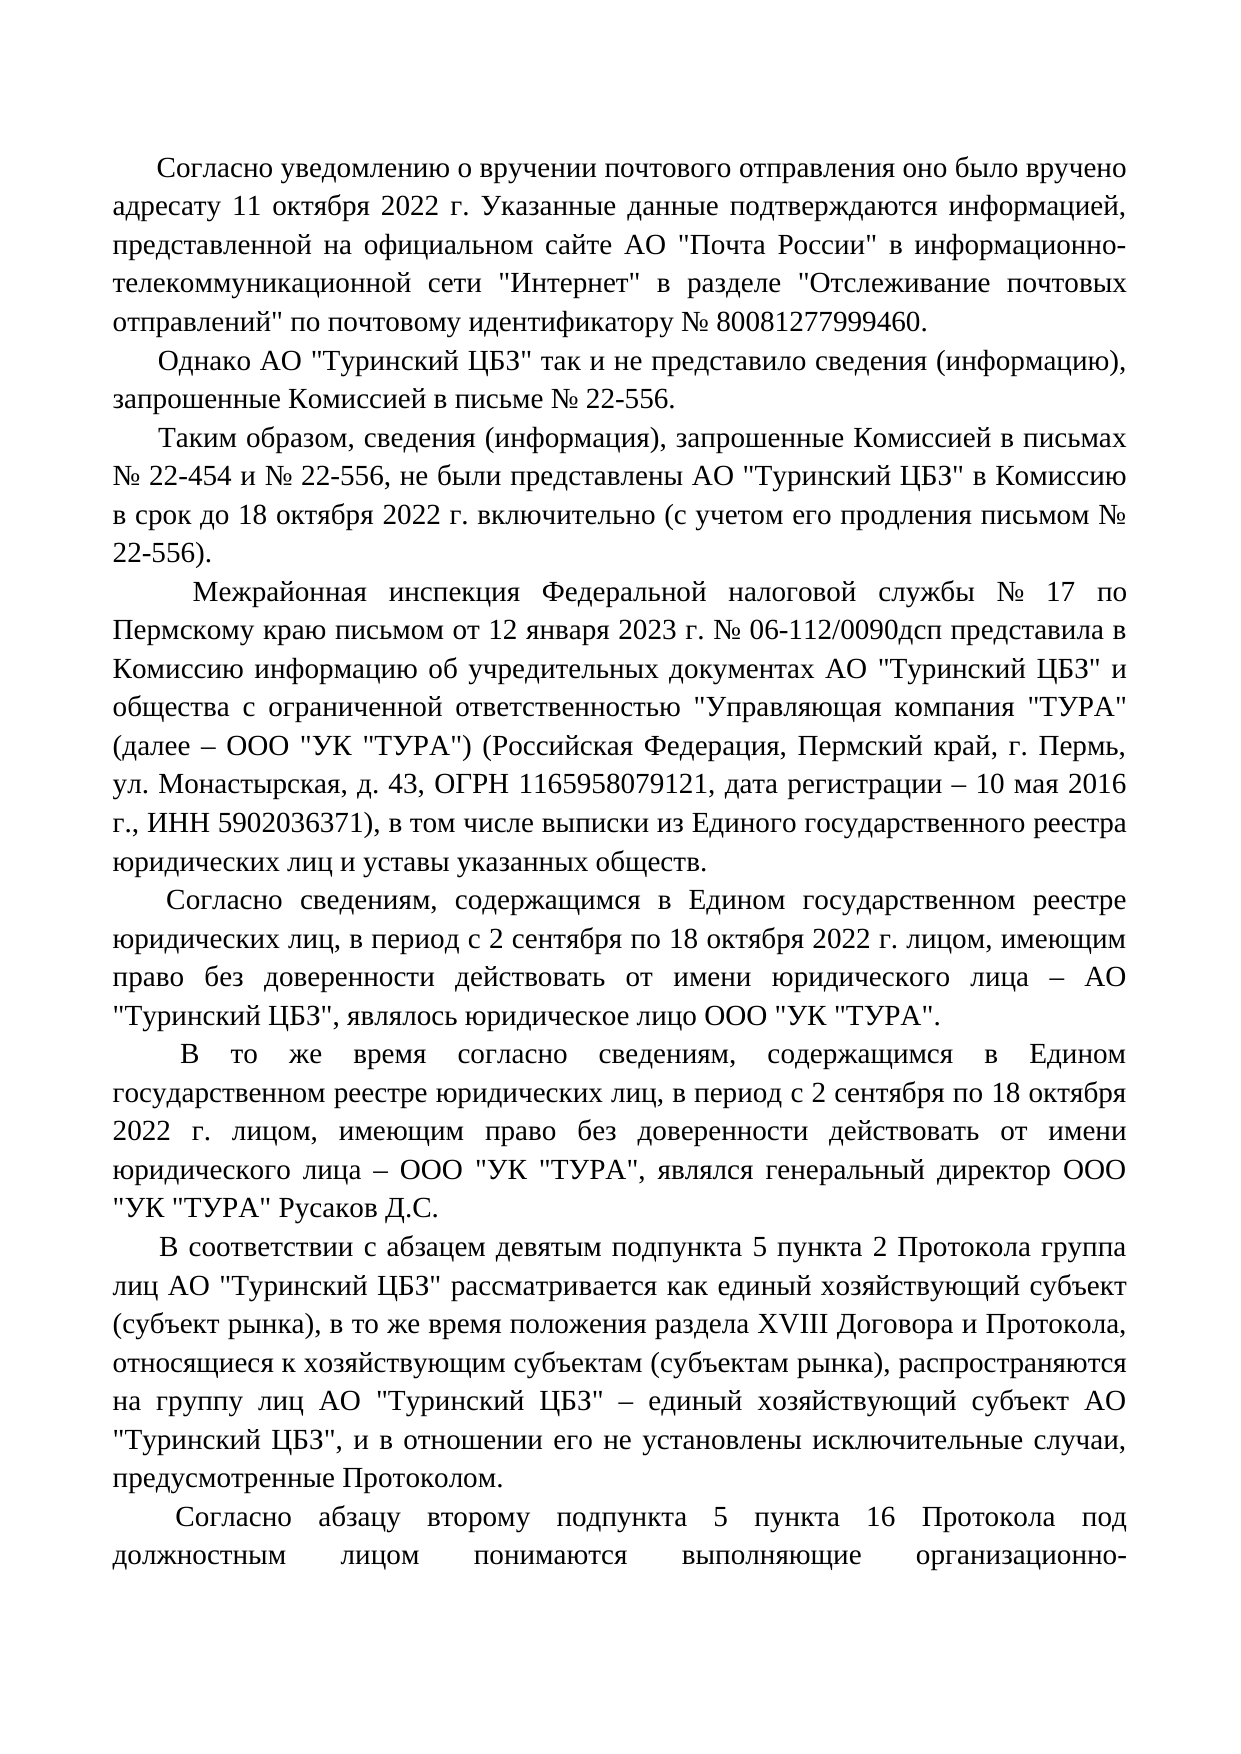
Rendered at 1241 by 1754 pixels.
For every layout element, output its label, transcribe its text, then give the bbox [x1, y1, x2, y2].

text Однако АО "Туринский ЦБЗ" так и не представило сведения (информацию), запрошенные Комиссией в письме № 22-556. [112, 343, 1128, 415]
text Межрайонная инспекция Федеральной налоговой службы № 17 по Пермскому краю письмом от 12 января 2023 г. № 06-112/0090дсп представила в Комиссию информацию об учредительных документах АО "Туринский ЦБЗ" и общества с ограниченной ответственностью "Управляющая компания "ТУРА" (далее – ООО "УК "ТУРА") (Российская Федерация, Пермский край, г. Пермь, ул. Монастырская, д. 43, ОГРН 1165958079121, дата регистрации – 10 мая 2016 г., ИНН 5902036371), в том числе выписки из Единого государственного реестра юридических лиц и уставы указанных обществ. [112, 574, 1128, 877]
text Согласно уведомлению о вручении почтового отправления оно было вручено адресату 11 октября 2022 г. Указанные данные подтверждаются информацией, представленной на официальном сайте АО "Почта России" в информационно-телекоммуникационной сети "Интернет" в разделе "Отслеживание почтовых отправлений" по почтовому идентификатору № 80081277999460. [112, 150, 1128, 338]
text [112, 1499, 1128, 1571]
text В то же время согласно сведениям, содержащимся в Едином государственном реестре юридических лиц, в период с 2 сентября по 18 октября 2022 г. лицом, имеющим право без доверенности действовать от имени юридического лица – ООО "УК "ТУРА", являлся генеральный директор ООО "УК "ТУРА" Русаков Д.С. [112, 1036, 1128, 1224]
text Таким образом, сведения (информация), запрошенные Комиссией в письмах № 22-454 и № 22-556, не были представлены АО "Туринский ЦБЗ" в Комиссию в срок до 18 октября 2022 г. включительно (с учетом его продления письмом № 22-556). [112, 420, 1128, 569]
text Согласно сведениям, содержащимся в Едином государственном реестре юридических лиц, в период с 2 сентября по 18 октября 2022 г. лицом, имеющим право без доверенности действовать от имени юридического лица – АО "Туринский ЦБЗ", являлось юридическое лицо ООО "УК "ТУРА". [112, 882, 1128, 1031]
text В соответствии с абзацем девятым подпункта 5 пункта 2 Протокола группа лиц АО "Туринский ЦБЗ" рассматривается как единый хозяйствующий субъект (субъект рынка), в то же время положения раздела XVIII Договора и Протокола, относящиеся к хозяйствующим субъектам (субъектам рынка), распространяются на группу лиц АО "Туринский ЦБЗ" – единый хозяйствующий субъект АО "Туринский ЦБЗ", и в отношении его не установлены исключительные случаи, предусмотренные Протоколом. [112, 1229, 1128, 1494]
